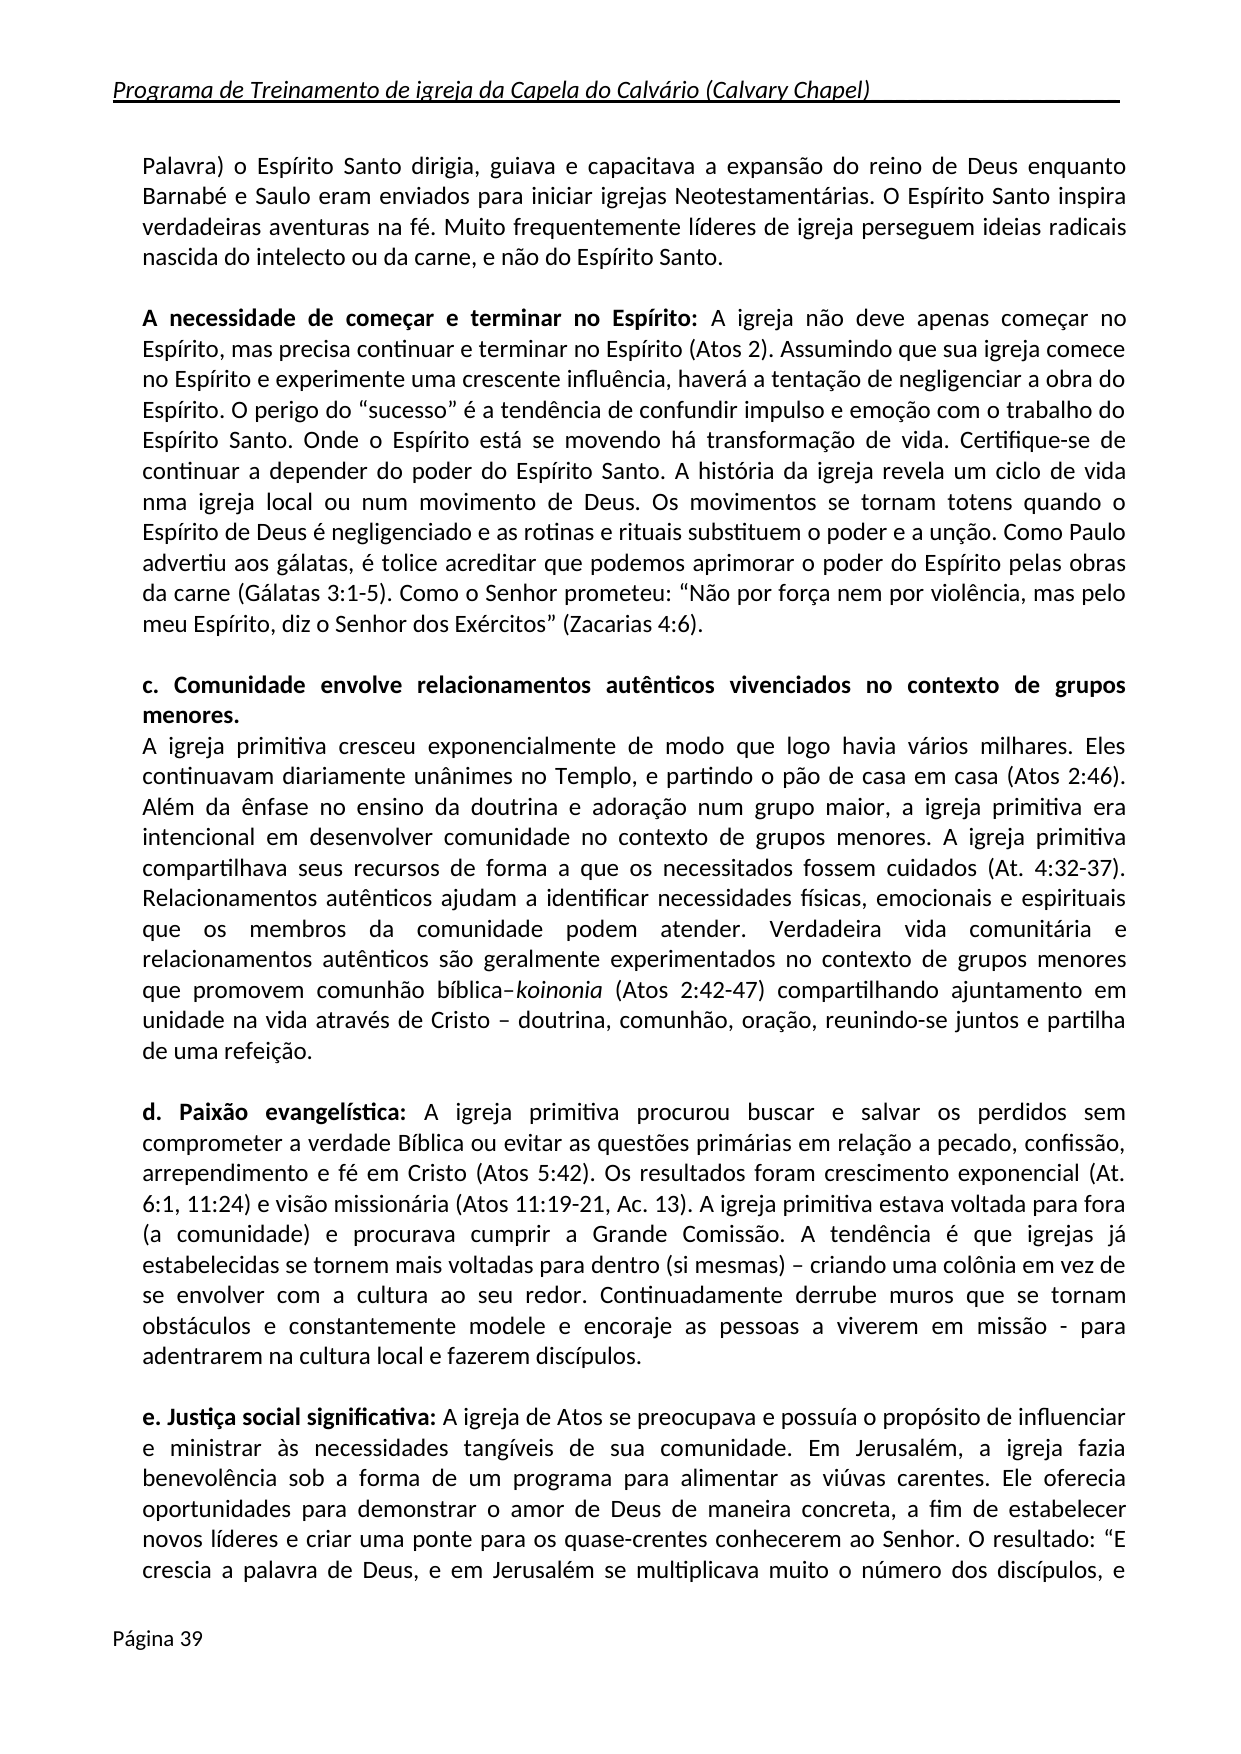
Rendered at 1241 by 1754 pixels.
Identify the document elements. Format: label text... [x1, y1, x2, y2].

text A necessidade de começar e terminar no Espírito: A igreja não deve apenas começar no Espírito, mas precisa continuar e terminar no Espírito (Atos 2). Assumindo que sua igreja comece no Espírito e experimente uma crescente influência, haverá a tentação de negligenciar a obra do Espírito. O perigo do “sucesso” é a tendência de confundir impulso e emoção com o trabalho do Espírito Santo. Onde o Espírito está se movendo há transformação de vida. Certifique-se de continuar a depender do poder do Espírito Santo. A história da igreja revela um ciclo de vida nma igreja local ou num movimento de Deus. Os movimentos se tornam totens quando o Espírito de Deus é negligenciado e as rotinas e rituais substituem o poder e a unção. Como Paulo advertiu aos gálatas, é tolice acreditar que podemos aprimorar o poder do Espírito pelas obras da carne (Gálatas 3:1-5). Como o Senhor prometeu: “Não por força nem por violência, mas pelo meu Espírito, diz o Senhor dos Exércitos” (Zacarias 4:6). [142, 303, 1128, 638]
text c. Comunidade envolve relacionamentos autênticos vivenciados no contexto de grupos menores. [142, 669, 1128, 730]
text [142, 150, 1128, 272]
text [142, 1401, 1128, 1584]
text A igreja primitiva cresceu exponencialmente de modo que logo havia vários milhares. Eles continuavam diariamente unânimes no Templo, e partindo o pão de casa em casa (Atos 2:46). Além da ênfase no ensino da doutrina e adoração num grupo maior, a igreja primitiva era intencional em desenvolver comunidade no contexto de grupos menores. A igreja primitiva compartilhava seus recursos de forma a que os necessitados fossem cuidados (At. 4:32-37). Relacionamentos autênticos ajudam a identificar necessidades físicas, emocionais e espirituais que os membros da comunidade podem atender. Verdadeira vida comunitária e relacionamentos autênticos são geralmente experimentados no contexto de grupos menores que promovem comunhão bíblica–koinonia (Atos 2:42-47) compartilhando ajuntamento em unidade na vida através de Cristo – doutrina, comunhão, oração, reunindo-se juntos e partilha de uma refeição. [142, 730, 1128, 1066]
text d. Paixão evangelística: A igreja primitiva procurou buscar e salvar os perdidos sem comprometer a verdade Bíblica ou evitar as questões primárias em relação a pecado, confissão, arrependimento e fé em Cristo (Atos 5:42). Os resultados foram crescimento exponencial (At. 6:1, 11:24) e visão missionária (Atos 11:19-21, Ac. 13). A igreja primitiva estava voltada para fora (a comunidade) e procurava cumprir a Grande Comissão. A tendência é que igrejas já estabelecidas se tornem mais voltadas para dentro (si mesmas) – criando uma colônia em vez de se envolver com a cultura ao seu redor. Continuadamente derrube muros que se tornam obstáculos e constantemente modele e encoraje as pessoas a viverem em missão - para adentrarem na cultura local e fazerem discípulos. [142, 1096, 1128, 1371]
